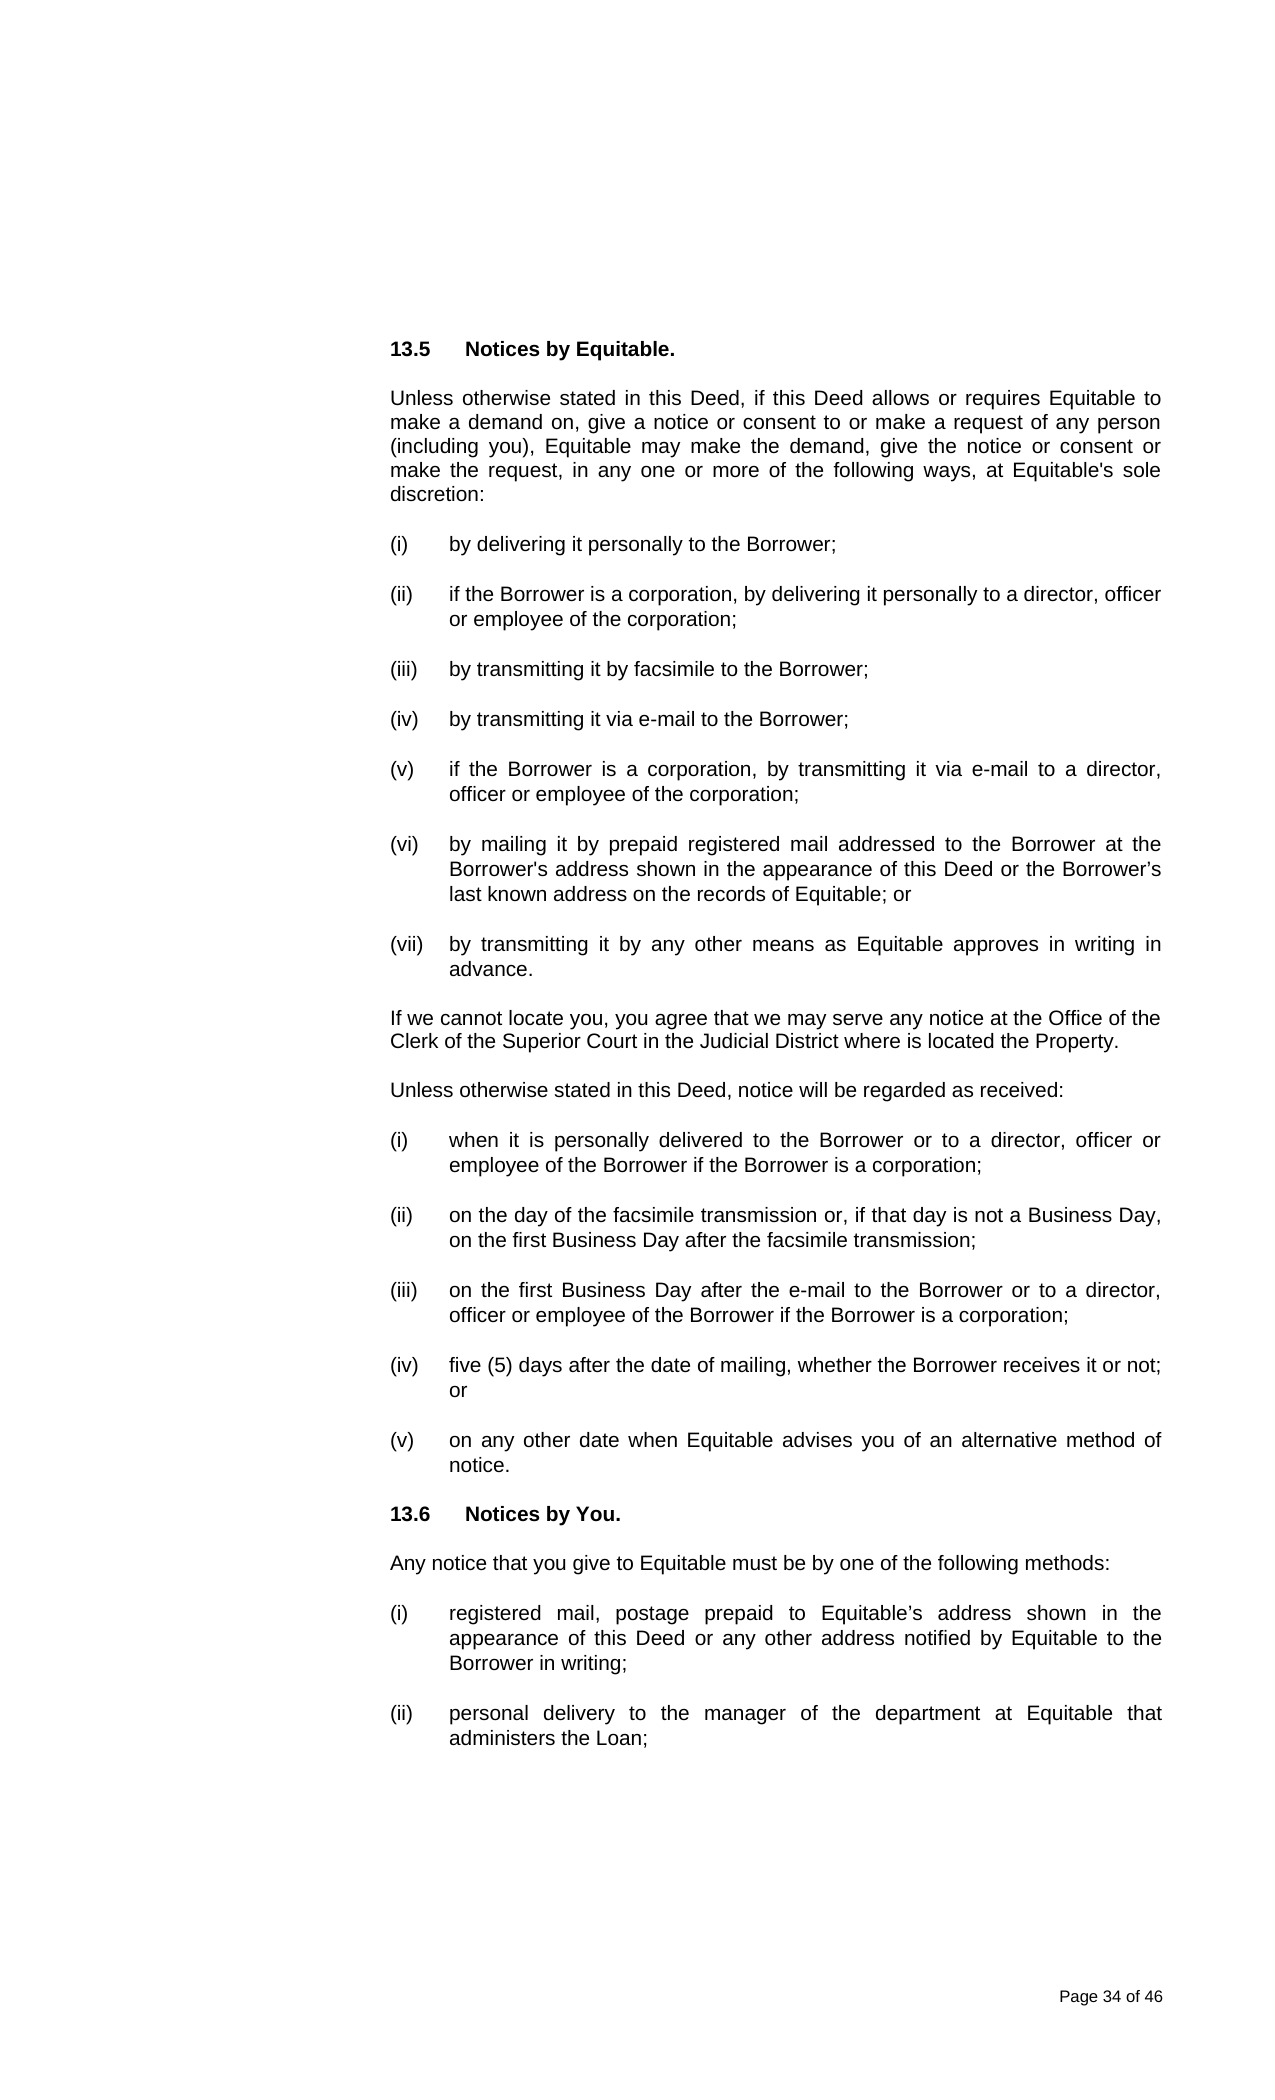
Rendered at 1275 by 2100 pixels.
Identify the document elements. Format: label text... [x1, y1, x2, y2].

text Notices by You. [390, 1502, 1163, 1526]
list by transmitting it by facsimile to the Borrower; [390, 655, 1163, 680]
list by delivering it personally to the Borrower; [390, 530, 1163, 555]
list on the day of the facsimile transmission or, if that day is not a Business Day, on the first Business Day after the facsimile transmission; [390, 1202, 1163, 1252]
list personal delivery to the manager of the department at Equitable that administers the Loan; [390, 1700, 1163, 1750]
list if the Borrower is a corporation, by delivering it personally to a director, officer or employee of the corporation; [390, 580, 1163, 630]
text If we cannot locate you, you agree that we may serve any notice at the Office of the Clerk of the Superior Court in the Judicial District where is located the Property. [390, 1005, 1163, 1053]
list on the first Business Day after the e-mail to the Borrower or to a director, officer or employee of the Borrower if the Borrower is a corporation; [390, 1277, 1163, 1327]
list on any other date when Equitable advises you of an alternative method of notice. [390, 1427, 1163, 1477]
list if the Borrower is a corporation, by transmitting it via e-mail to a director, officer or employee of the corporation; [390, 755, 1163, 805]
list by transmitting it by any other means as Equitable approves in writing in advance. [390, 930, 1163, 980]
list by mailing it by prepaid registered mail addressed to the Borrower at the Borrower's address shown in the appearance of this Deed or the Borrower’s last known address on the records of Equitable; or [390, 830, 1163, 905]
list registered mail, postage prepaid to Equitable’s address shown in the appearance of this Deed or any other address notified by Equitable to the Borrower in writing; [390, 1600, 1163, 1675]
text Unless otherwise stated in this Deed, if this Deed allows or requires Equitable to make a demand on, give a notice or consent to or make a request of any person (including you), Equitable may make the demand, give the notice or consent or make the request, in any one or more of the following ways, at Equitable's sole discretion: [390, 386, 1163, 505]
list when it is personally delivered to the Borrower or to a director, officer or employee of the Borrower if the Borrower is a corporation; [390, 1127, 1163, 1177]
text Unless otherwise stated in this Deed, notice will be regarded as received: [390, 1078, 1163, 1102]
list five (5) days after the date of mailing, whether the Borrower receives it or not; or [390, 1352, 1163, 1402]
text Any notice that you give to Equitable must be by one of the following methods: [390, 1551, 1163, 1575]
list by transmitting it via e-mail to the Borrower; [390, 705, 1163, 730]
text Notices by Equitable. [390, 337, 1163, 361]
